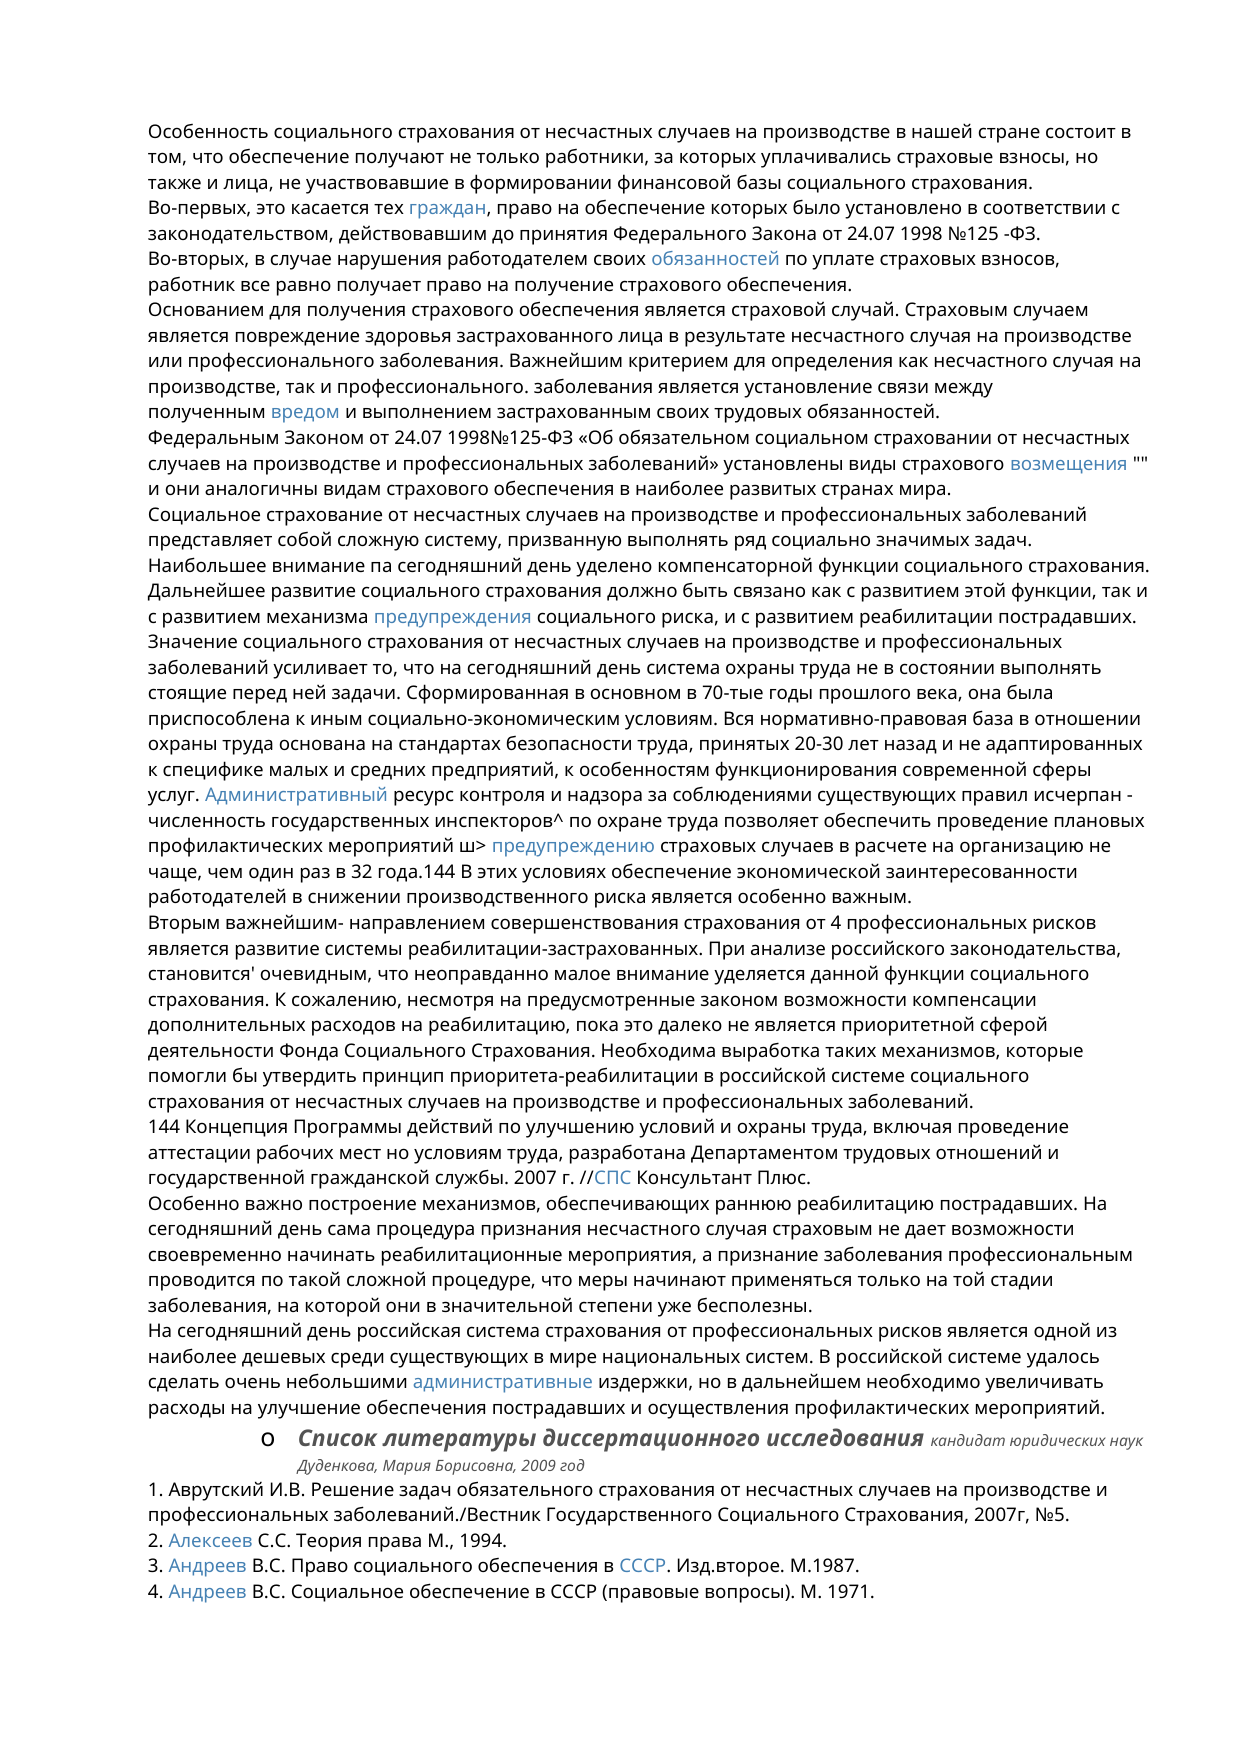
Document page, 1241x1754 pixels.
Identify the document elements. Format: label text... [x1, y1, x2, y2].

subtitle Список литературы диссертационного исследования кандидат юридических наук Дуденкова, Мария Борисовна, 2009 год [260, 1420, 1152, 1476]
